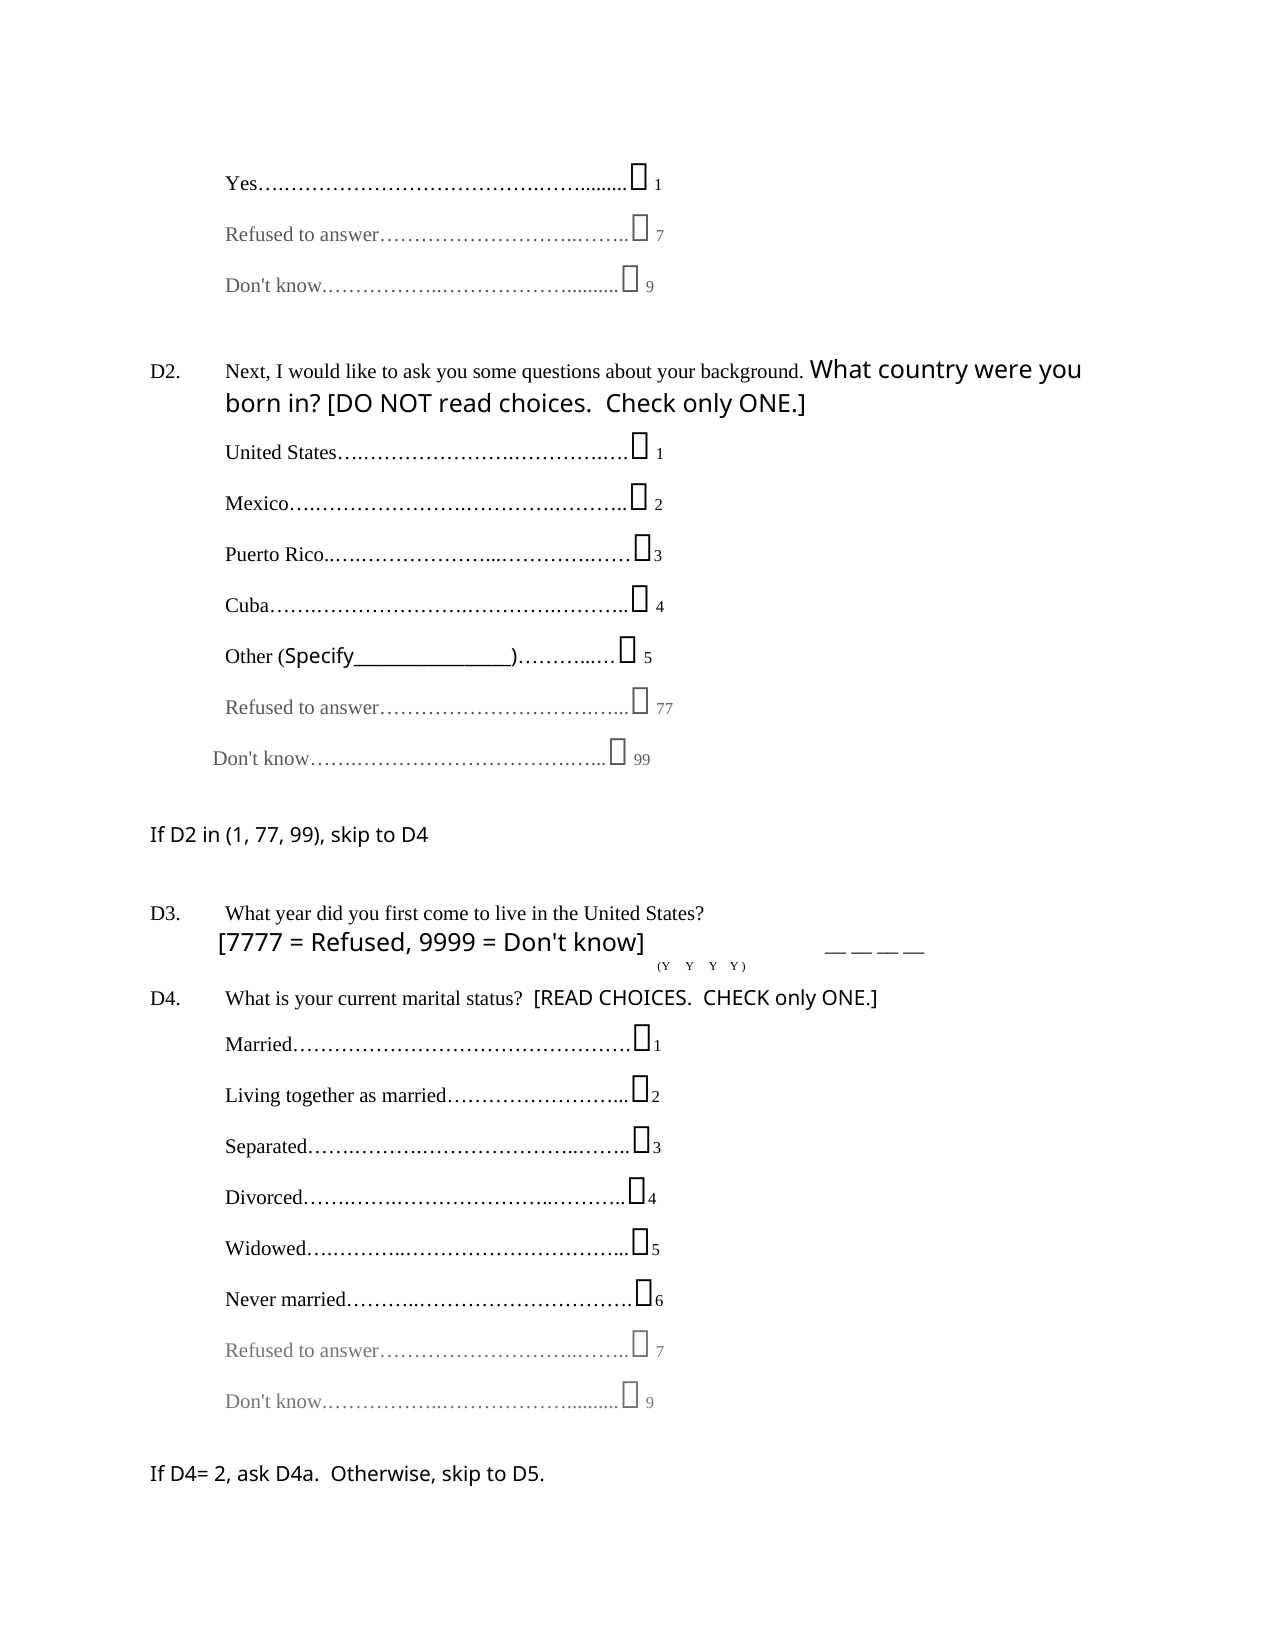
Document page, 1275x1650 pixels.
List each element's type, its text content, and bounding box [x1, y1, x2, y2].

text D4. What is your current marital status? [READ CHOICES. CHECK only ONE.] [150, 983, 1100, 1011]
text [7777 = Refused, 9999 = Don't know] __ __ __ __ [150, 925, 1107, 959]
text Refused to answer………………………..…….. 7 [150, 201, 1107, 252]
text Don't know.……………..……………….......... 9 [150, 1369, 1107, 1420]
text (Y Y Y Y ) [150, 959, 1107, 983]
text D2. Next, I would like to ask you some questions about your background. What country were you born in? [DO NOT read choices. Check only ONE.] [150, 351, 1107, 419]
text Don't know.……………..……………….......... 9 [150, 252, 1107, 303]
text Living together as married……………………...2 [150, 1062, 1107, 1113]
text Refused to answer………………………….…... 77 [150, 674, 1107, 726]
text Don't know…….………………………….…... 99 [150, 726, 1107, 777]
text Yes….……………………………….……......... 1 [150, 150, 1107, 201]
text If D4= 2, ask D4a. Otherwise, skip to D5. [150, 1459, 1125, 1488]
text If D2 in (1, 77, 99), skip to D4 [150, 820, 1107, 848]
text Never married………..………………………….6 [157, 1267, 1107, 1318]
text Divorced…….…….…………………..………..4 [150, 1164, 1107, 1216]
text Separated…….……….…………………..……..3 [150, 1113, 1107, 1164]
text D3. What year did you first come to live in the United States? [150, 901, 1107, 925]
text Married………………………………………….1 [150, 1011, 1107, 1062]
text Widowed….………..…………………………...5 [150, 1216, 1107, 1267]
text Other (Specify_________________)………...… 5 [150, 623, 1107, 674]
text United States….………………….………….…. 1 [150, 419, 1107, 470]
text Cuba…….………………….………….……….. 4 [150, 572, 1107, 623]
text Refused to answer………………………..…….. 7 [150, 1318, 1107, 1369]
text Puerto Rico..….………………...………….……3 [150, 521, 1107, 572]
text Mexico….………………….………….……….. 2 [150, 470, 1107, 521]
